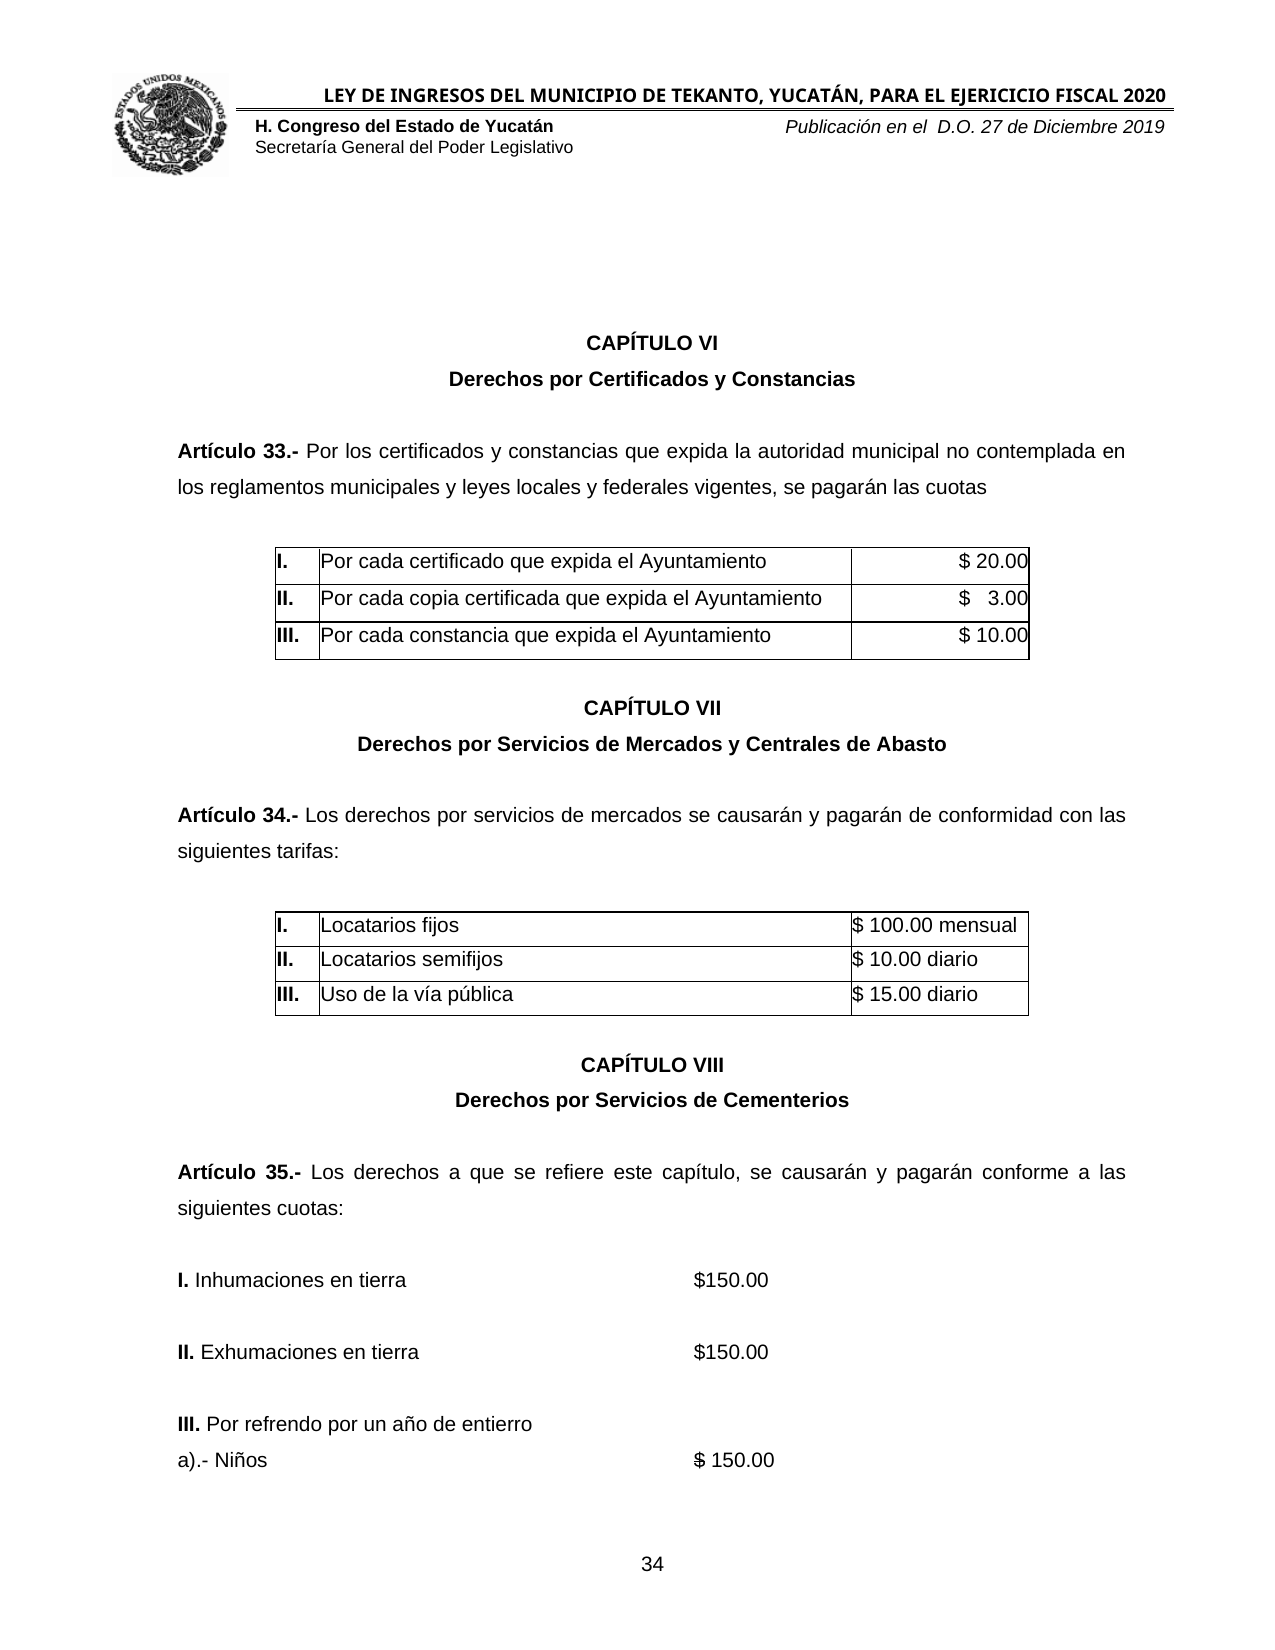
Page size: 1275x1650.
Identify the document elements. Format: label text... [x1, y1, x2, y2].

table_header I. [276, 913, 319, 946]
text a).- Niños $ 150.00 [177, 1448, 1127, 1472]
table_cell II. [276, 947, 319, 981]
table_cell Uso de la vía pública [320, 982, 851, 1015]
text Artículo 35.- Los derechos a que se refiere este capítulo, se causarán y pagarán conforme a las siguientes cuotas: [177, 1160, 1127, 1220]
table_header I. [276, 548, 319, 584]
table_cell Por cada constancia que expida el Ayuntamiento [320, 623, 851, 658]
text Artículo 34.- Los derechos por servicios de mercados se causarán y pagarán de conformidad con las siguientes tarifas: [177, 803, 1127, 863]
text Artículo 33.- Por los certificados y constancias que expida la autoridad municipal no contemplada en los reglamentos municipales y leyes locales y federales vigentes, se pagarán las cuotas [177, 439, 1127, 499]
table_cell III. [276, 623, 319, 658]
table_cell $ 15.00 diario [852, 982, 1028, 1015]
table_cell $ 10.00 [852, 623, 1028, 658]
table_cell III. [276, 982, 319, 1015]
text CAPÍTULO VI [177, 331, 1127, 355]
table_cell $ 10.00 diario [852, 947, 1028, 981]
text CAPÍTULO VIII [177, 1052, 1127, 1076]
text I. Inhumaciones en tierra $150.00 [177, 1268, 1127, 1292]
table_cell Por cada copia certificada que expida el Ayuntamiento [320, 585, 851, 621]
text CAPÍTULO VII [177, 696, 1127, 719]
table_header $ 100.00 mensual [852, 913, 1028, 946]
text Derechos por Servicios de Cementerios [177, 1088, 1127, 1112]
text II. Exhumaciones en tierra $150.00 [177, 1340, 1127, 1364]
text III. Por refrendo por un año de entierro [177, 1412, 1127, 1436]
table_cell II. [276, 585, 319, 621]
table_header Por cada certificado que expida el Ayuntamiento [320, 548, 851, 584]
text Derechos por Certificados y Constancias [177, 367, 1127, 391]
table_cell Locatarios semifijos [320, 947, 851, 981]
table_header Locatarios fijos [320, 913, 851, 946]
table_header $ 20.00 [852, 548, 1028, 584]
table_cell $ 3.00 [852, 585, 1028, 621]
text Derechos por Servicios de Mercados y Centrales de Abasto [177, 731, 1127, 755]
